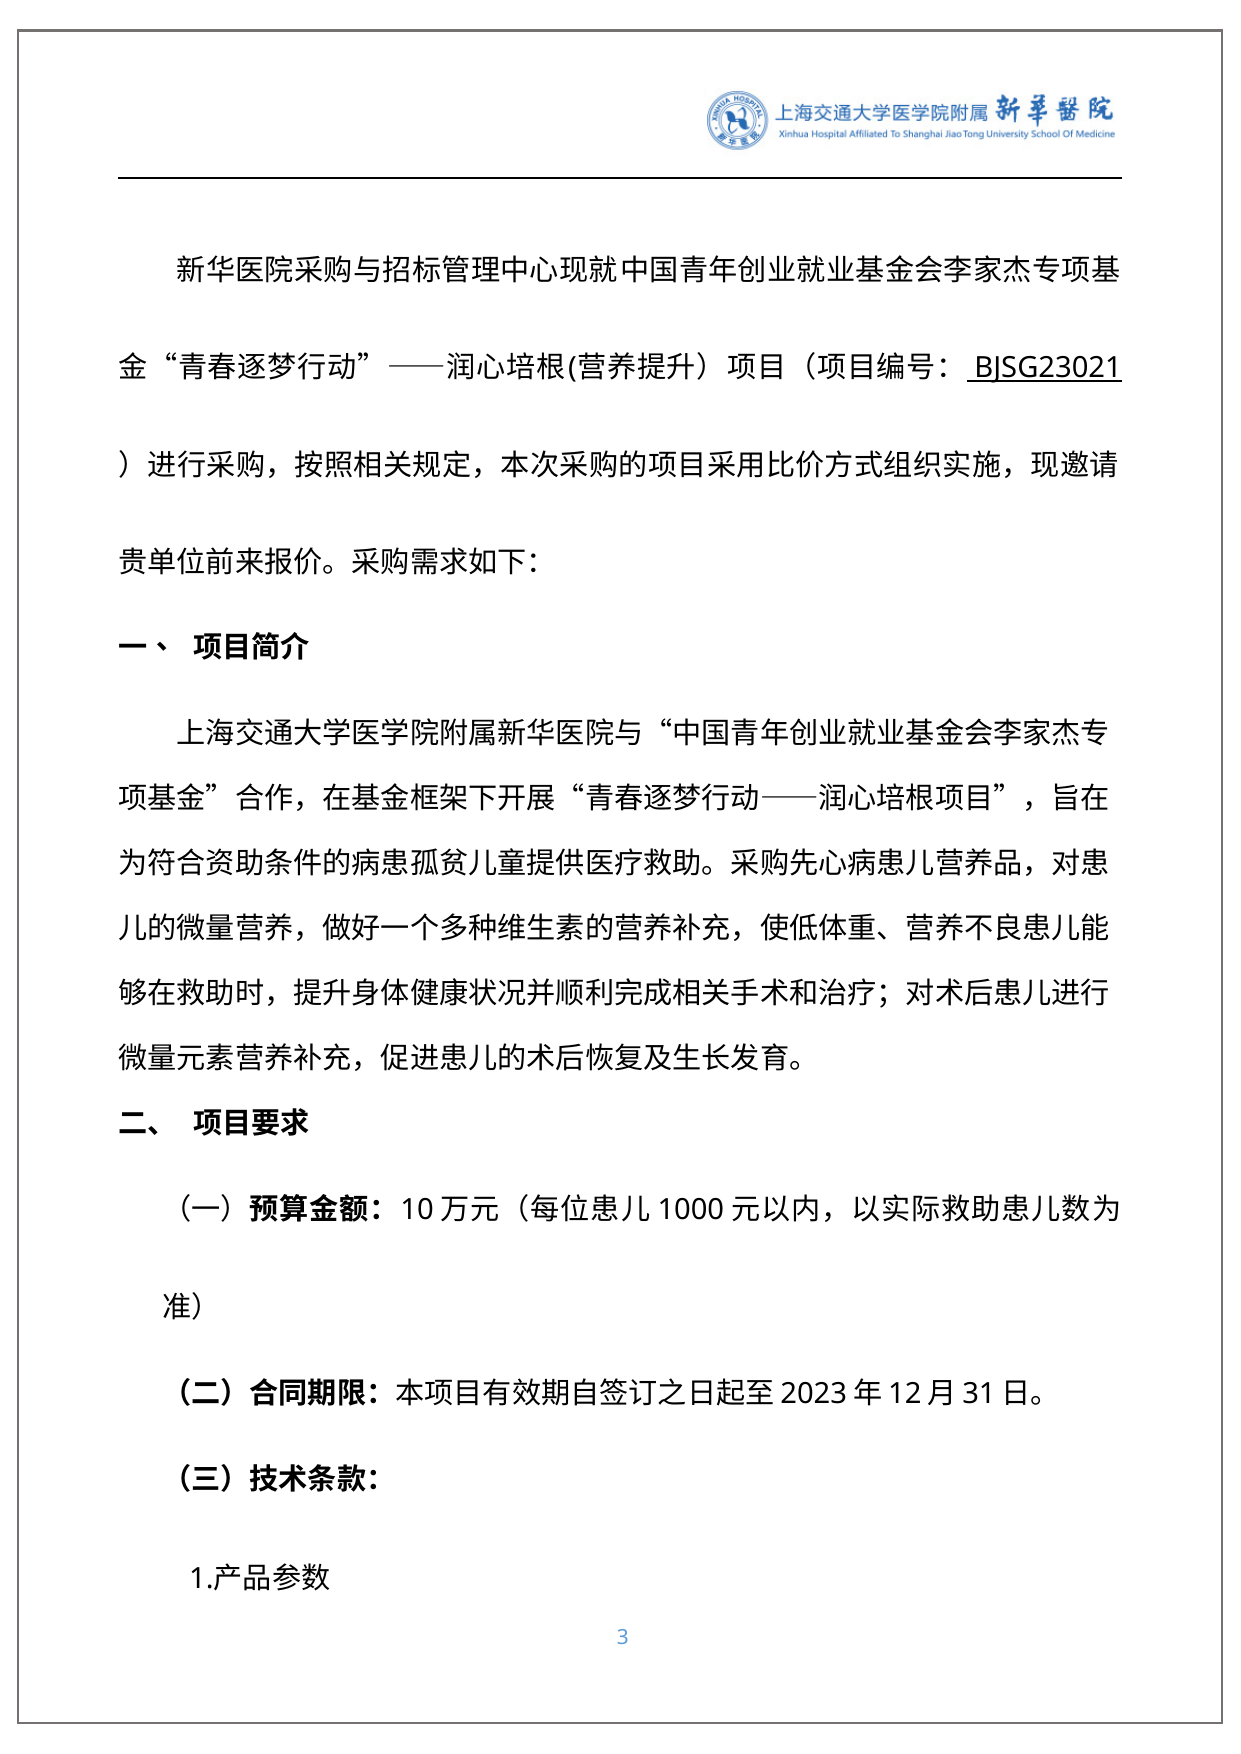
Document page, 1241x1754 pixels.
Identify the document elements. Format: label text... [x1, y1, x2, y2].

picture [703, 88, 1123, 156]
list 技术条款： [162, 1444, 1122, 1509]
list 预算金额：10万元（每位患儿1000元以内，以实际救助患儿数为准） [162, 1174, 1122, 1337]
text 上海交通大学医学院附属新华医院与“中国青年创业就业基金会李家杰专项基金”合作，在基金框架下开展“青春逐梦行动——润心培根项目”，旨在为符合资助条件的病患孤贫儿童提供医疗救助。采购先心病患儿营养品，对患儿的微量营养，做好一个多种维生素的营养补充，使低体重、营养不良患儿能够在救助时，提升身体健康状况并顺利完成相关手术和治疗；对术后患儿进行微量元素营养补充，促进患儿的术后恢复及生长发育。 [118, 698, 1122, 1088]
text 新华医院采购与招标管理中心现就中国青年创业就业基金会李家杰专项基金“青春逐梦行动”——润心培根(营养提升）项目（项目编号： BJSG23021 ）进行采购，按照相关规定，本次采购的项目采用比价方式组织实施，现邀请贵单位前来报价。采购需求如下： [118, 235, 1122, 592]
list 项目要求 [118, 1088, 1122, 1153]
list 项目简介 [118, 614, 1122, 679]
subtitle 1.产品参数 [160, 1543, 1122, 1608]
list 合同期限：本项目有效期自签订之日起至2023年12月31日。 [162, 1358, 1122, 1423]
